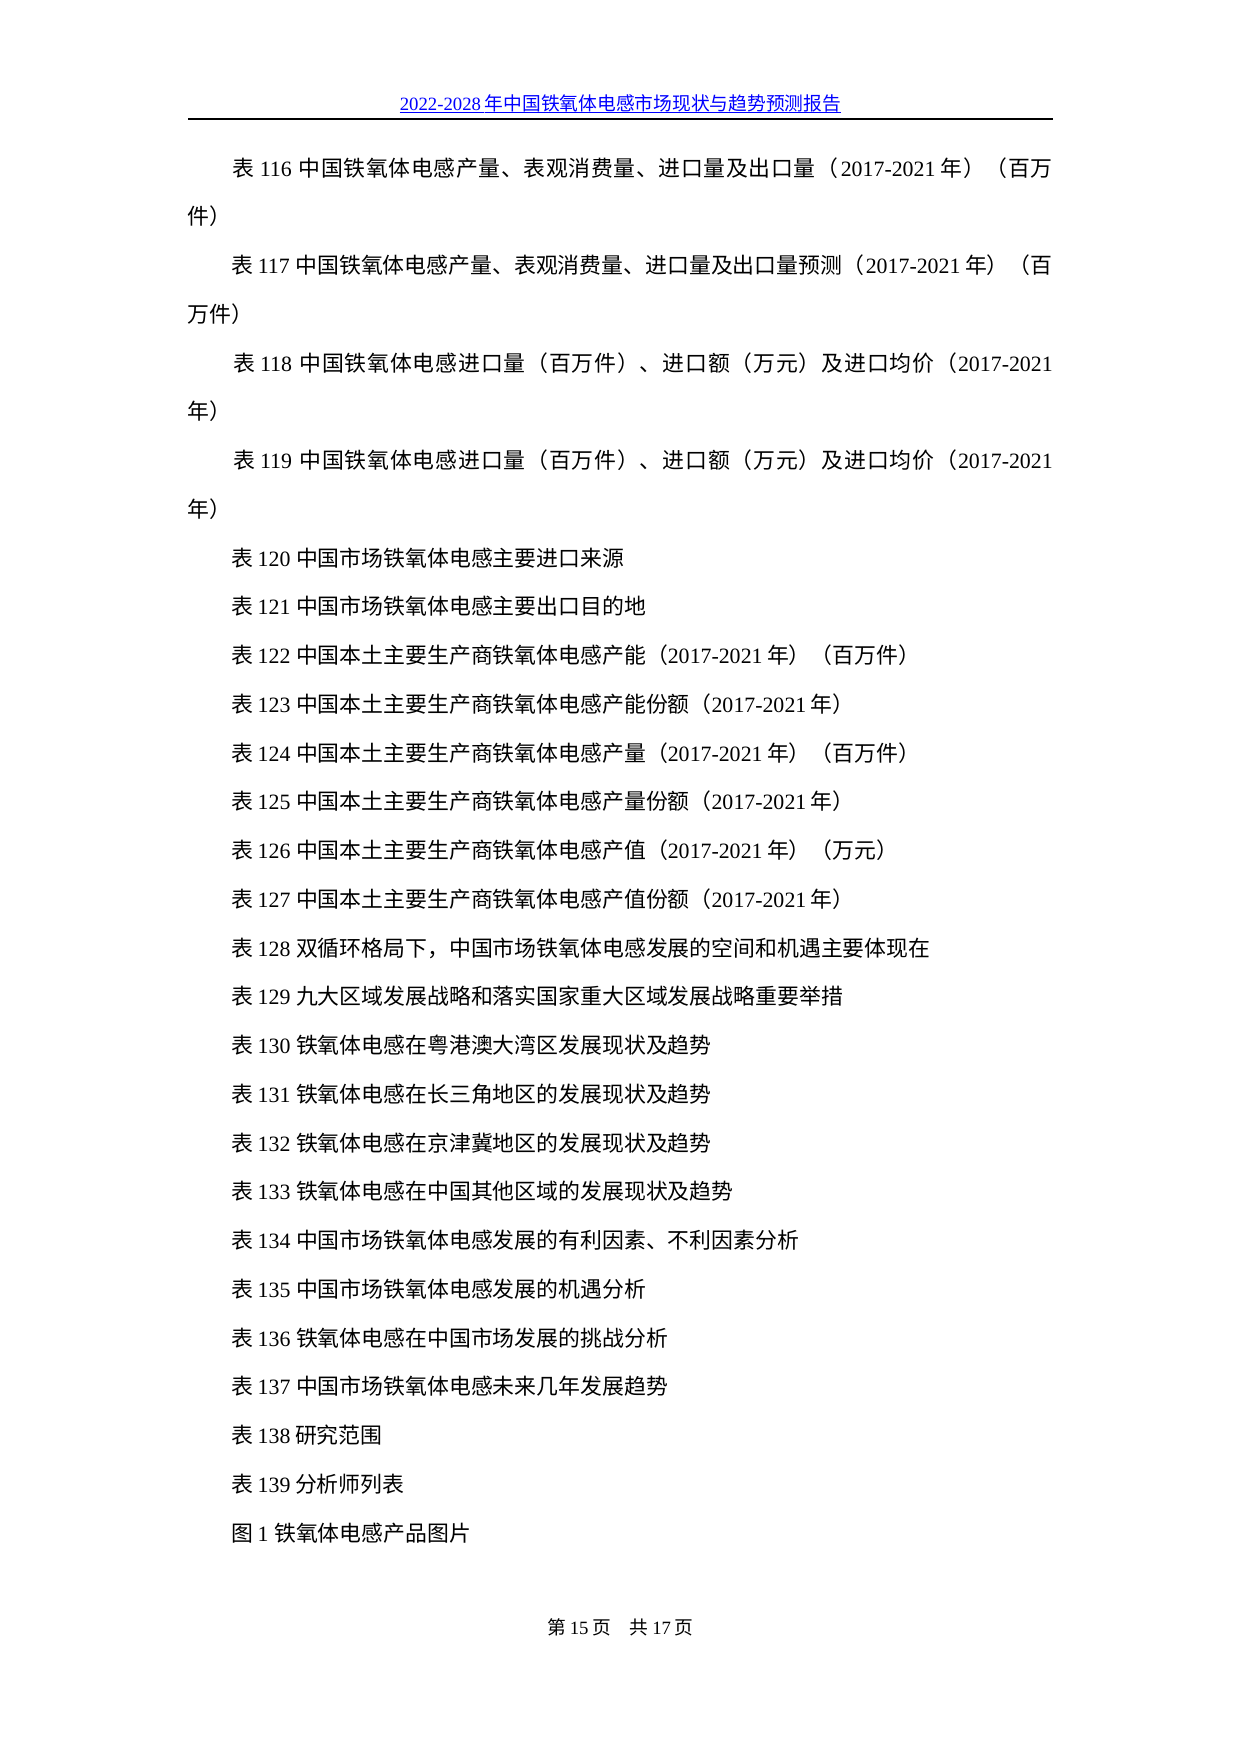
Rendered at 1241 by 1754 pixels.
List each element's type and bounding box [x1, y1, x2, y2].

text [187, 150, 1053, 1548]
